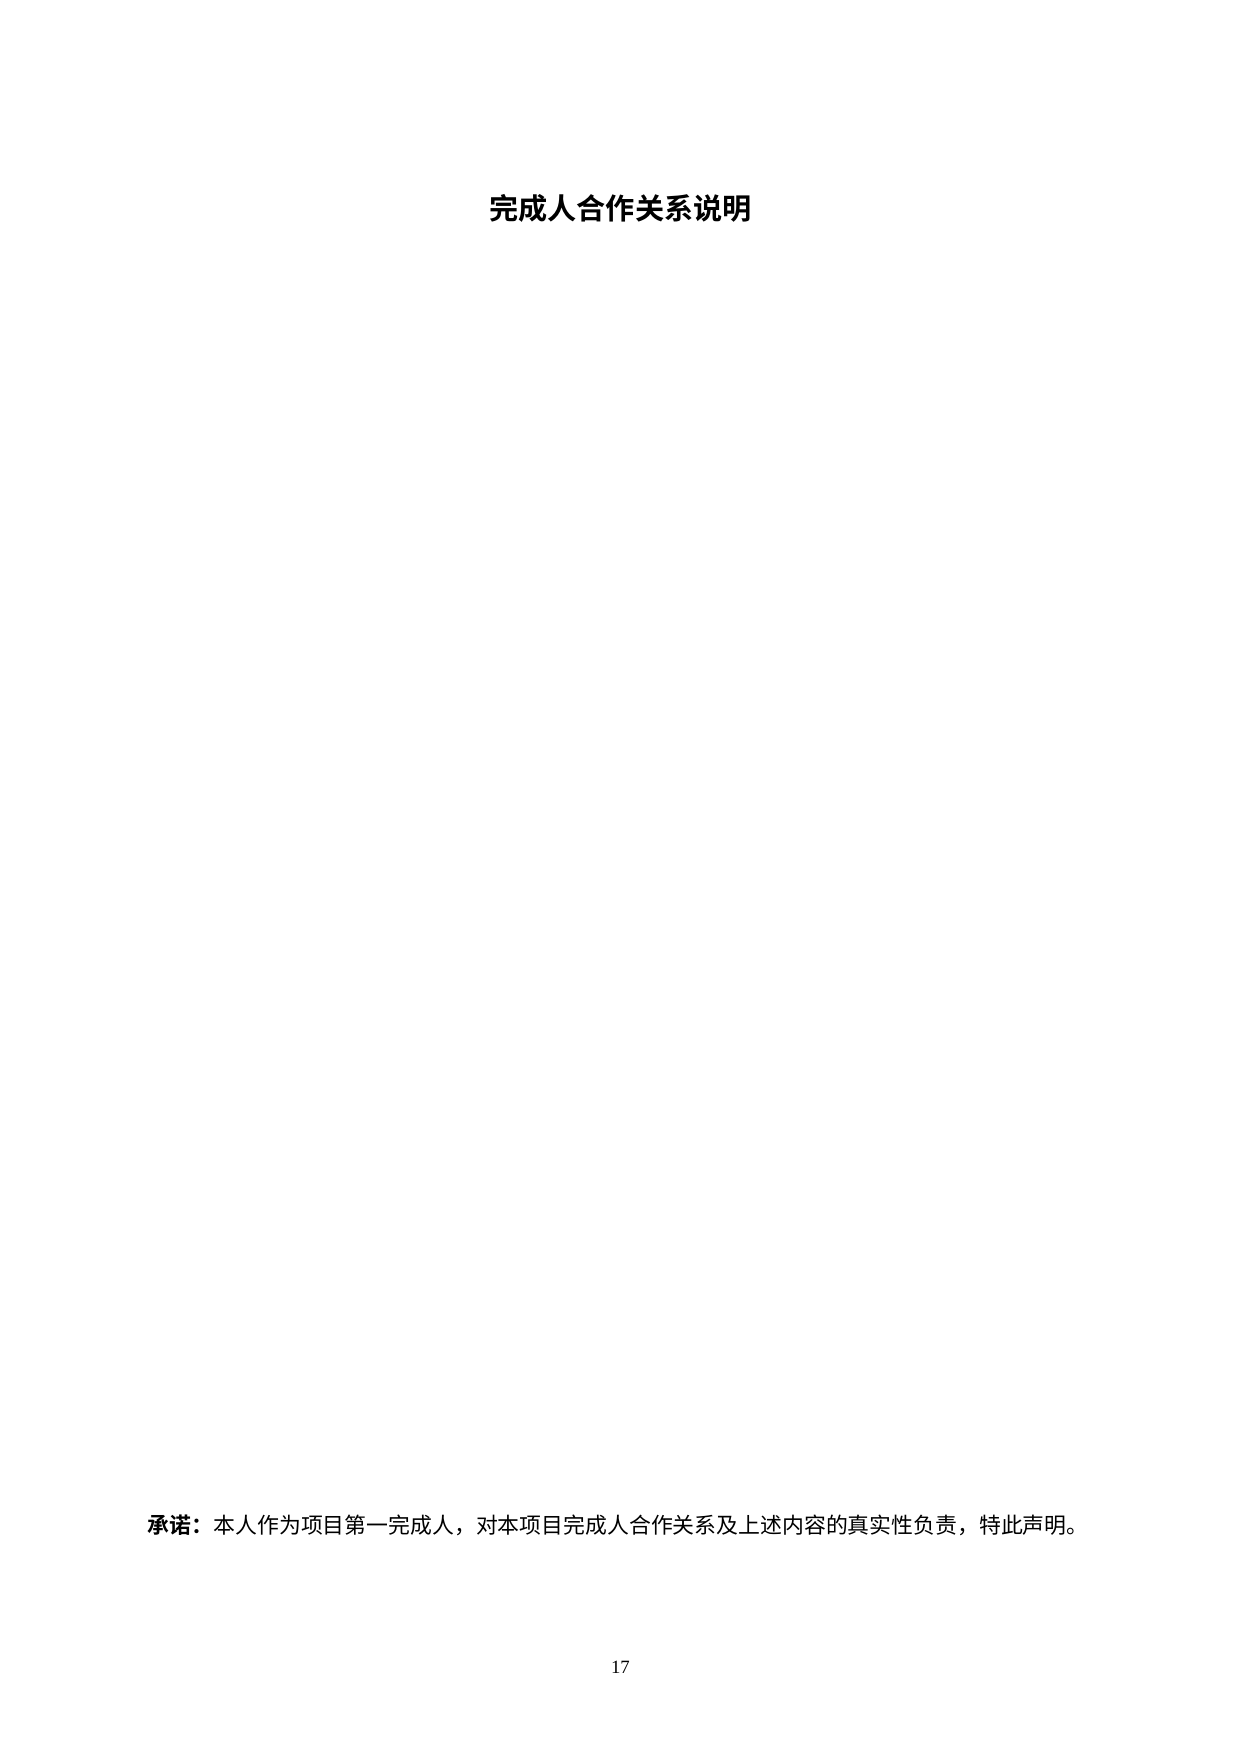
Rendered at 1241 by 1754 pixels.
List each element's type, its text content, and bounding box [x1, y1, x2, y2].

text 承诺：本人作为项目第一完成人，对本项目完成人合作关系及上述内容的真实性负责，特此声明。 [148, 1508, 1092, 1541]
subtitle 完成人合作关系说明 [148, 174, 1092, 239]
